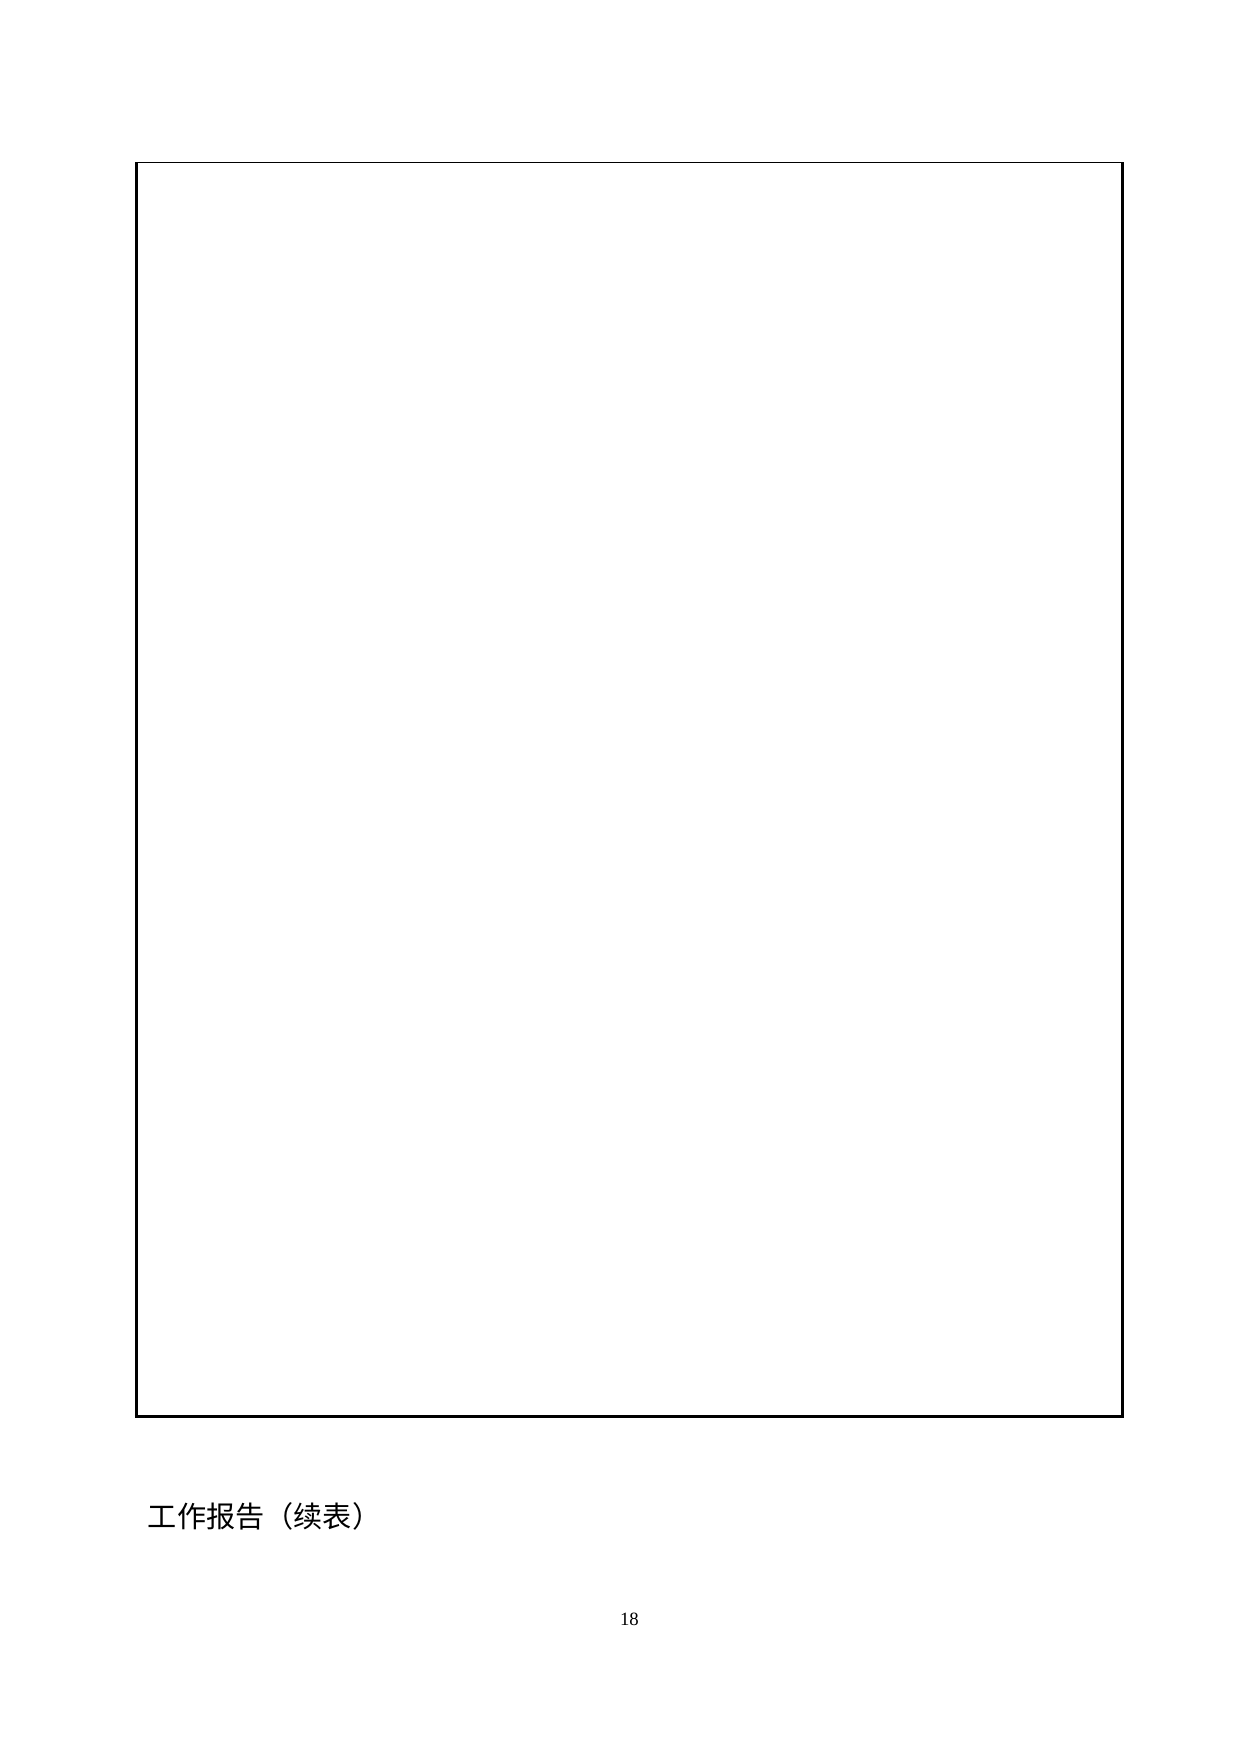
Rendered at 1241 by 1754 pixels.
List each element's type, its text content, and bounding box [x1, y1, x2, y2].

text 工作报告（续表） [148, 1483, 1110, 1548]
table_cell [138, 163, 1121, 1414]
